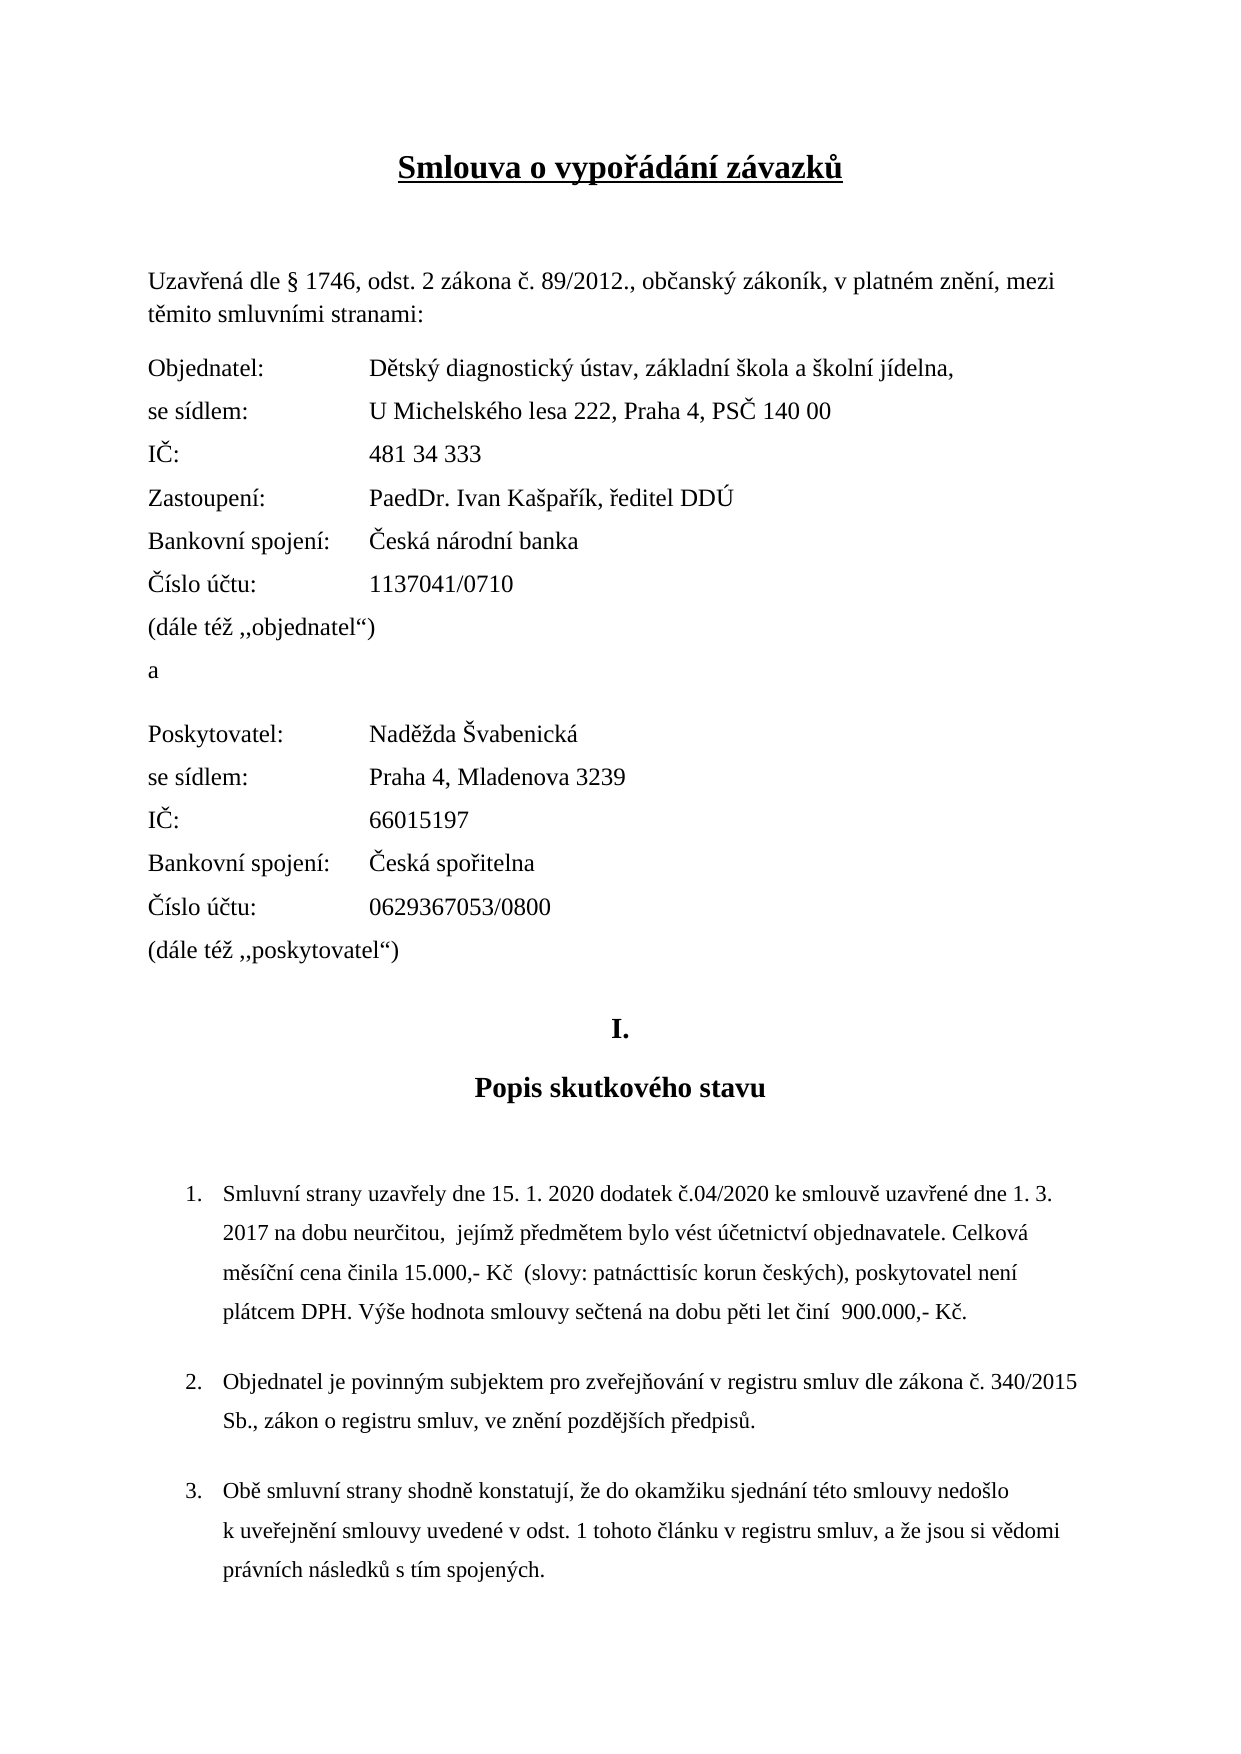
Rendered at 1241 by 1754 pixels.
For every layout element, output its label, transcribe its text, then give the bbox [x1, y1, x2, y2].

text Bankovní spojení: Česká spořitelna [148, 848, 1093, 877]
text Číslo účtu: 1137041/0710 [148, 569, 1093, 598]
list Objednatel je povinným subjektem pro zveřejňování v registru smluv dle zákona č. 340/2015 Sb., zákon o registru smluv, ve znění pozdějších předpisů. [185, 1368, 1093, 1434]
text Číslo účtu: 0629367053/0800 [148, 892, 1093, 920]
text IČ: 66015197 [148, 805, 1093, 834]
text se sídlem: Praha 4, Mladenova 3239 [148, 762, 1093, 791]
text Bankovní spojení: Česká národní banka [148, 526, 1093, 554]
text IČ: 481 34 333 [148, 439, 1093, 468]
text Smlouva o vypořádání závazků [148, 148, 1093, 186]
text (dále též ,,poskytovatel“) [148, 935, 1093, 963]
text Objednatel: Dětský diagnostický ústav, základní škola a školní jídelna, [148, 353, 1093, 382]
text Uzavřená dle § 1746, odst. 2 zákona č. 89/2012., občanský zákoník, v platném znění, mezi těmito smluvními stranami: [148, 266, 1093, 328]
text Zastoupení: PaedDr. Ivan Kašpařík, ředitel DDÚ [148, 483, 1093, 511]
text I. [148, 1011, 1093, 1044]
text se sídlem: U Michelského lesa 222, Praha 4, PSČ 140 00 [148, 396, 1093, 425]
text a [148, 655, 1093, 684]
list Smluvní strany uzavřely dne 15. 1. 2020 dodatek č.04/2020 ke smlouvě uzavřené dne 1. 3. 2017 na dobu neurčitou, jejímž předmětem bylo vést účetnictví objednavatele. Celková měsíční cena činila 15.000,- Kč (slovy: patnácttisíc korun českých), poskytovatel není plátcem DPH. Výše hodnota smlouvy sečtená na dobu pěti let činí 900.000,- Kč. [185, 1180, 1093, 1325]
list Obě smluvní strany shodně konstatují, že do okamžiku sjednání této smlouvy nedošlo k uveřejnění smlouvy uvedené v odst. 1 tohoto článku v registru smluv, a že jsou si vědomi právních následků s tím spojených. [185, 1477, 1093, 1582]
text Poskytovatel: Naděžda Švabenická [148, 719, 1093, 748]
text (dále též ,,objednatel“) [148, 612, 1093, 641]
text Popis skutkového stavu [148, 1070, 1093, 1104]
